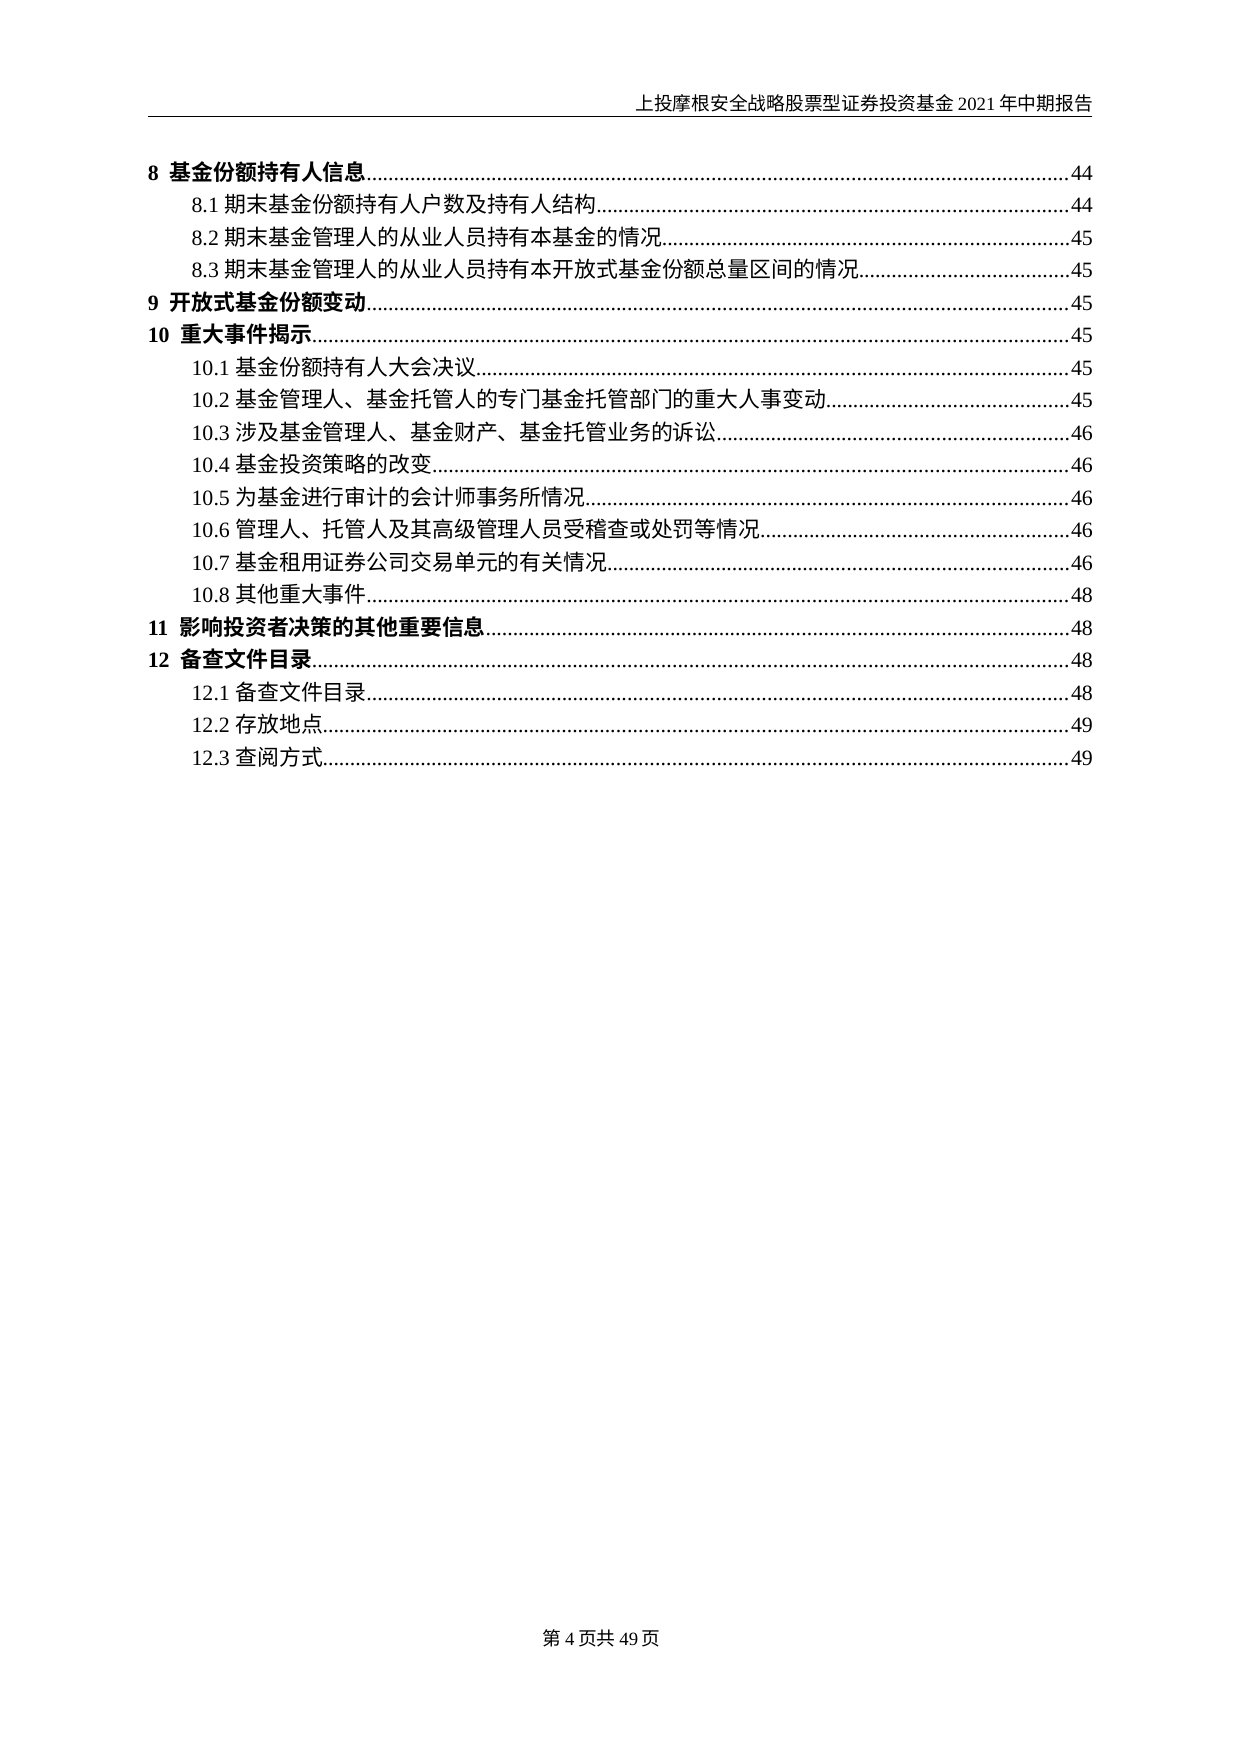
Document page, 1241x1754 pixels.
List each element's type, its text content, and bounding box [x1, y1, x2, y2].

text 10.3 涉及基金管理人、基金财产、基金托管业务的诉讼 46 [191, 414, 1092, 447]
text 11 影响投资者决策的其他重要信息 48 [148, 609, 1092, 642]
text 10.6 管理人、托管人及其高级管理人员受稽查或处罚等情况 46 [191, 512, 1092, 544]
text 8.2 期末基金管理人的从业人员持有本基金的情况 45 [191, 219, 1092, 252]
text 10.1 基金份额持有人大会决议 45 [191, 349, 1092, 382]
text 8 基金份额持有人信息 44 [148, 154, 1092, 187]
text 10.7 基金租用证券公司交易单元的有关情况 46 [191, 544, 1092, 577]
text 12.3 查阅方式 49 [191, 739, 1092, 772]
text 8.3 期末基金管理人的从业人员持有本开放式基金份额总量区间的情况 45 [191, 252, 1092, 284]
text 10 重大事件揭示 45 [148, 317, 1092, 349]
text 12.2 存放地点 49 [191, 707, 1092, 739]
text 10.5 为基金进行审计的会计师事务所情况 46 [191, 479, 1092, 512]
text 8.1 期末基金份额持有人户数及持有人结构 44 [191, 187, 1092, 219]
text 10.2 基金管理人、基金托管人的专门基金托管部门的重大人事变动 45 [191, 382, 1092, 414]
text 10.8 其他重大事件 48 [191, 577, 1092, 609]
text 12 备查文件目录 48 [148, 642, 1092, 674]
text 9 开放式基金份额变动 45 [148, 284, 1092, 317]
text 12.1 备查文件目录 48 [191, 674, 1092, 707]
text 10.4 基金投资策略的改变 46 [191, 447, 1092, 479]
